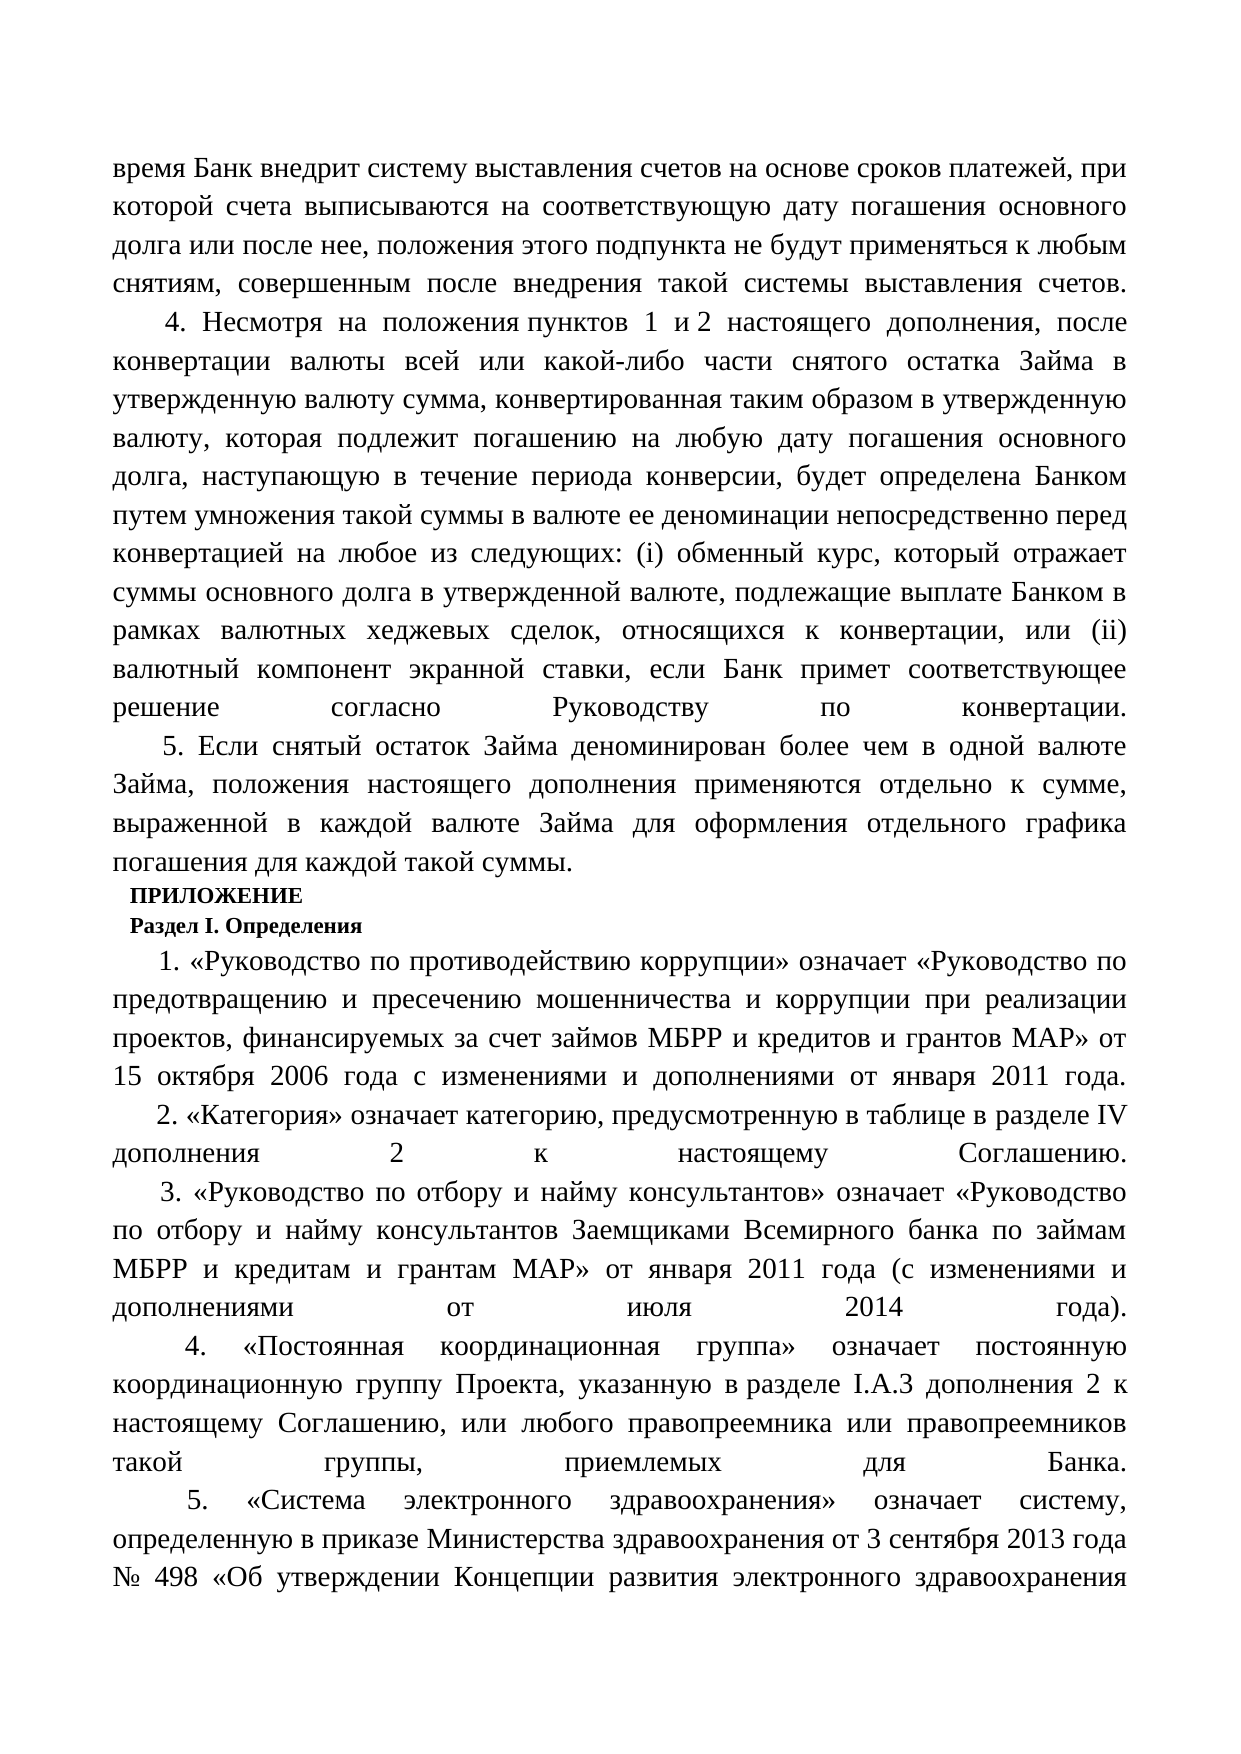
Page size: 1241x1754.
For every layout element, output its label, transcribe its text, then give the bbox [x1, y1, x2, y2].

text ПРИЛОЖЕНИЕ [112, 882, 1128, 909]
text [112, 150, 1128, 877]
text Раздел I. Определения [112, 912, 1128, 939]
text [112, 943, 1128, 1593]
